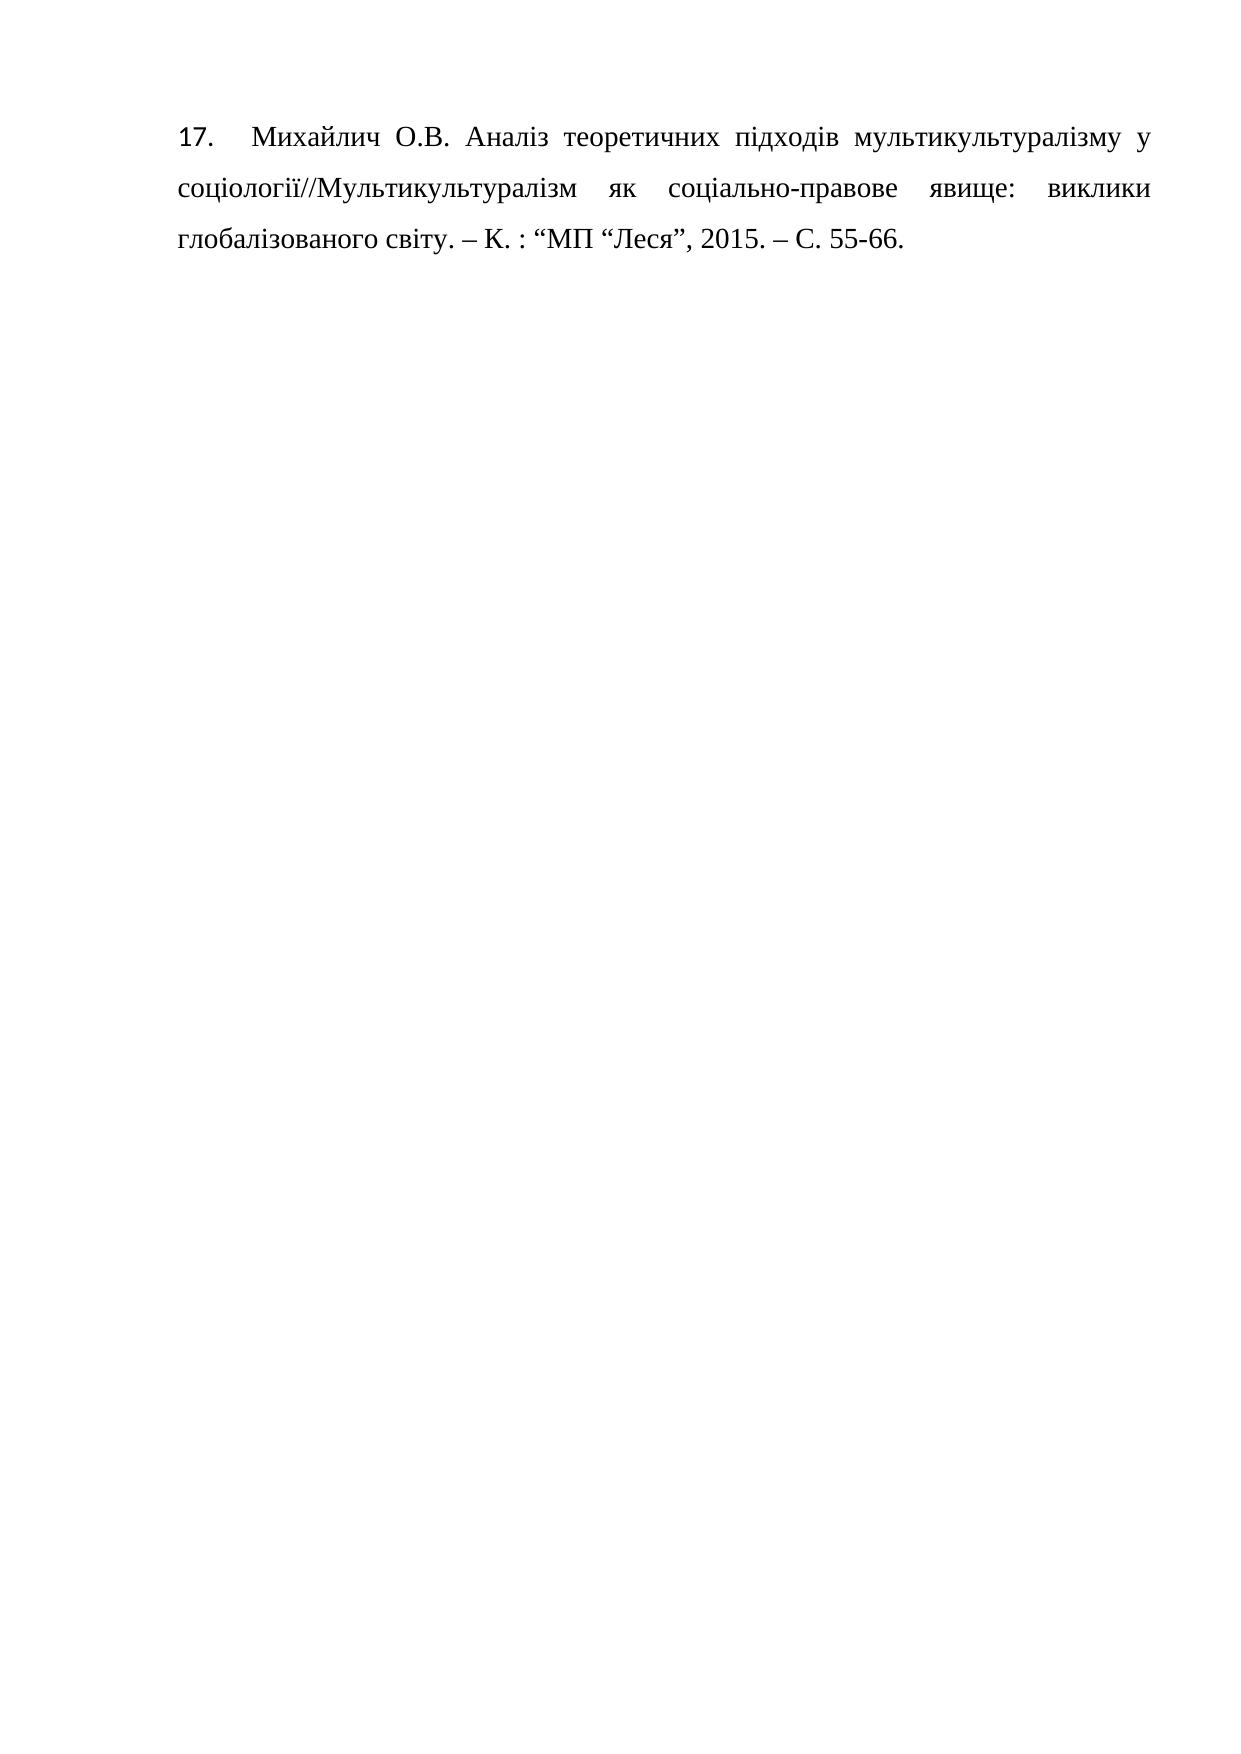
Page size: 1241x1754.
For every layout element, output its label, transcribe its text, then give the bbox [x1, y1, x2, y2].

list Михайлич О.В. Аналіз теоретичних підходів мультикультуралізму у соціології//Мультикультуралізм як соціально-правове явище: виклики глобалізованого світу. – К. : “МП “Леся”, 2015. – С. 55-66. [177, 118, 1152, 254]
